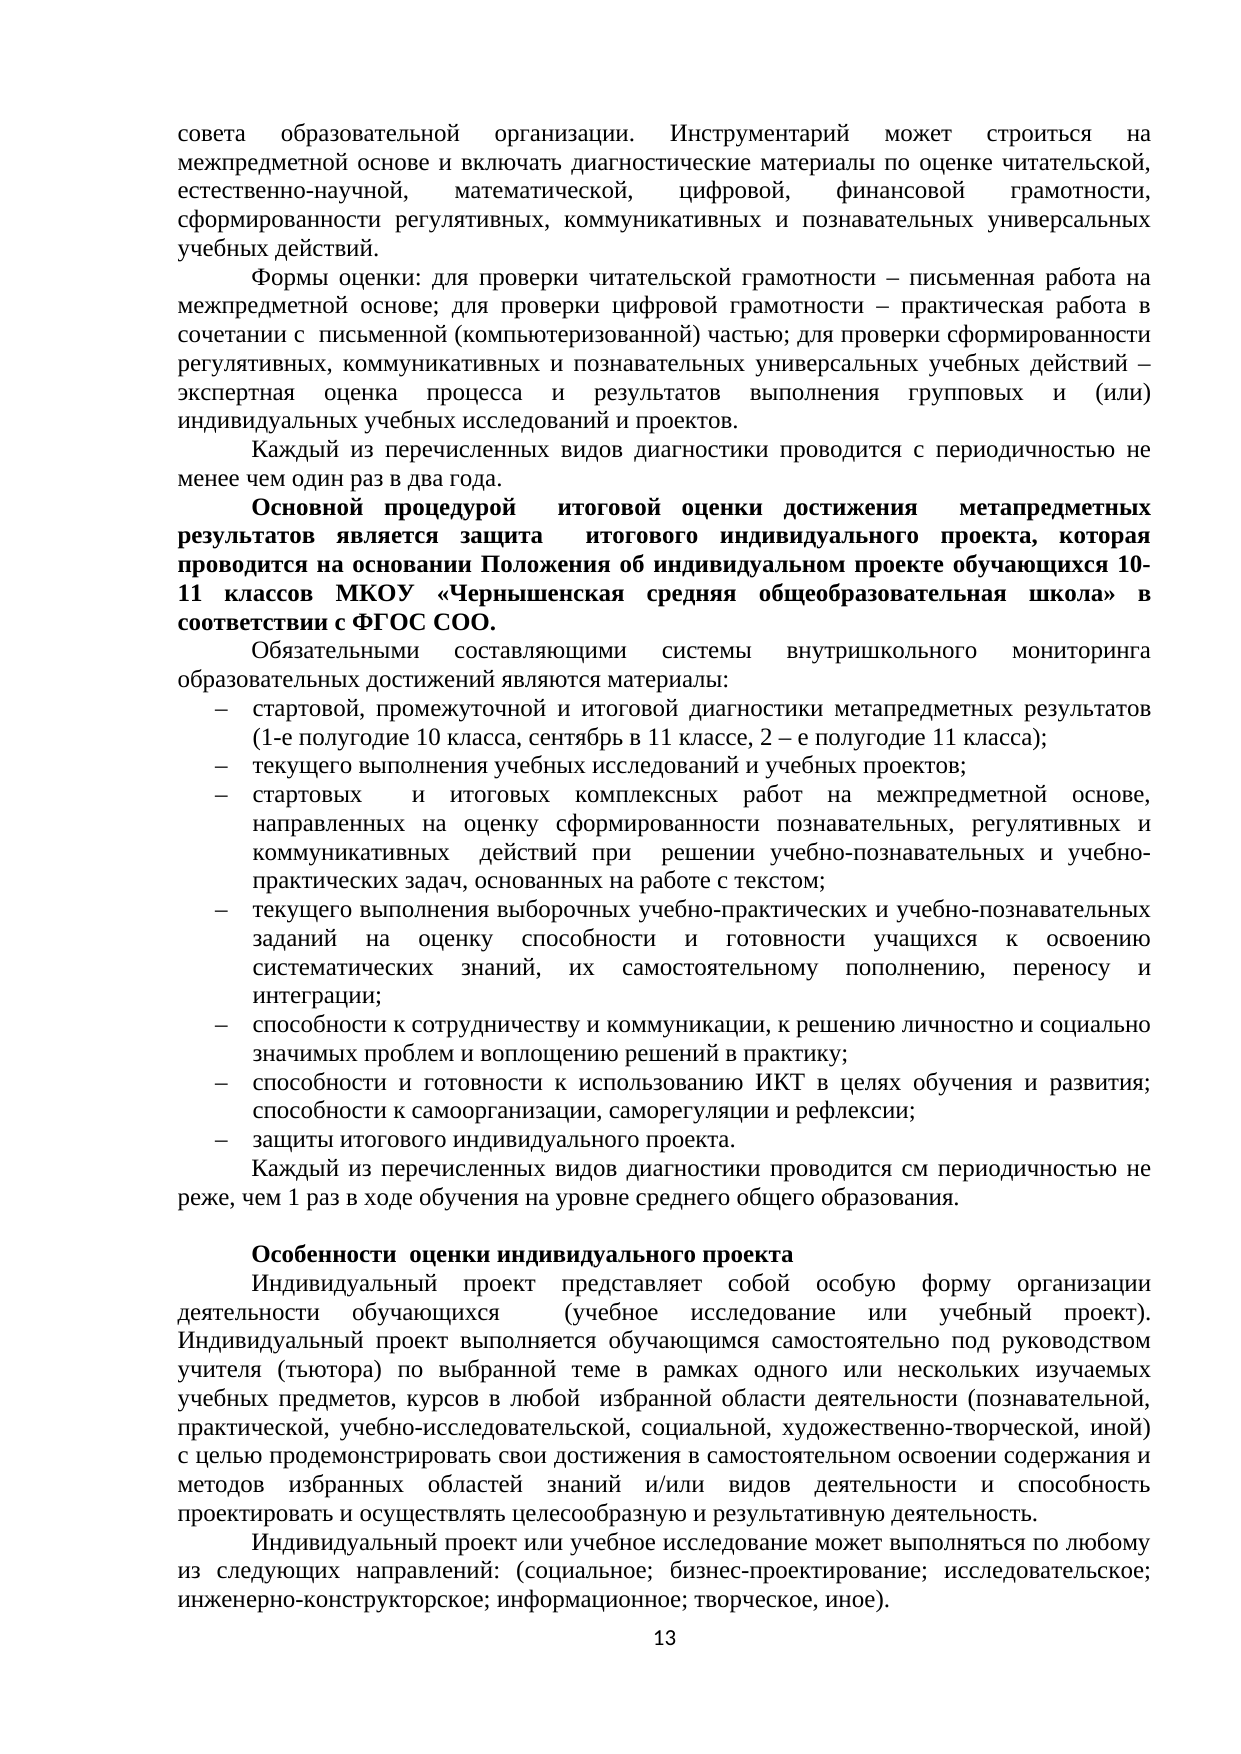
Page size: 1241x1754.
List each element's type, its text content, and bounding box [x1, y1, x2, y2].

text Особенности оценки индивидуального проекта [177, 1383, 1152, 1412]
list защиты итогового индивидуального проекта. [215, 1268, 1152, 1297]
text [177, 118, 1152, 176]
text Обязательными составляющими системы внутришкольного мониторинга образовательных достижений являются материалы: [177, 779, 1152, 837]
text Формы оценки: для проверки читательской грамотности – письменная работа на межпредметной основе; для проверки цифровой грамотности – практическая работа в сочетании с письменной (компьютеризованной) частью; для проверки сформированности регулятивных, коммуникативных и познавательных универсальных учебных действий – экспертная оценка процесса и результатов выполнения групповых и (или) индивидуальных учебных исследований и проектов. [177, 406, 1152, 578]
list способности к сотрудничеству и коммуникации, к решению личностно и социально значимых проблем и воплощению решений в практику; [215, 1153, 1152, 1211]
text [177, 1412, 1152, 1613]
list способности и готовности к использованию ИКТ в целях обучения и развития; способности к самоорганизации, саморегуляции и рефлексии; [215, 1211, 1152, 1268]
list стартовой, промежуточной и итоговой диагностики метапредметных результатов (1-е полугодие 10 класса, сентябрь в 11 классе, 2 – е полугодие 11 класса); [215, 837, 1152, 894]
text Основной процедурой итоговой оценки достижения метапредметных результатов является защита итогового индивидуального проекта, которая проводится на основании Положения об индивидуальном проекте обучающихся 10-11 классов МКОУ «Чернышенская средняя общеобразовательная школа» в соответствии с ФГОС СОО. [177, 636, 1152, 779]
list текущего выполнения выборочных учебно-практических и учебно-познавательных заданий на оценку способности и готовности учащихся к освоению систематических знаний, их самостоятельному пополнению, переносу и интеграции; [215, 1038, 1152, 1153]
text Каждый из перечисленных видов диагностики проводится с периодичностью не менее чем один раз в два года. [177, 578, 1152, 636]
text Оценка достижения метапредметных результатов осуществляется администрацией образовательной организации в ходе внутреннего мониторинга. Содержание и периодичность внутреннего мониторинга устанавливается решением педагогического совета образовательной организации. Инструментарий может строиться на межпредметной основе и включать диагностические материалы по оценке читательской, естественно-научной, математической, цифровой, финансовой грамотности, сформированности регулятивных, коммуникативных и познавательных универсальных учебных действий. [177, 176, 1152, 406]
text Каждый из перечисленных видов диагностики проводится см периодичностью не реже, чем 1 раз в ходе обучения на уровне среднего общего образования. [177, 1297, 1152, 1354]
list текущего выполнения учебных исследований и учебных проектов; [215, 894, 1152, 923]
list стартовых и итоговых комплексных работ на межпредметной основе, направленных на оценку сформированности познавательных, регулятивных и коммуникативных действий при решении учебно-познавательных и учебно-практических задач, основанных на работе с текстом; [215, 923, 1152, 1038]
